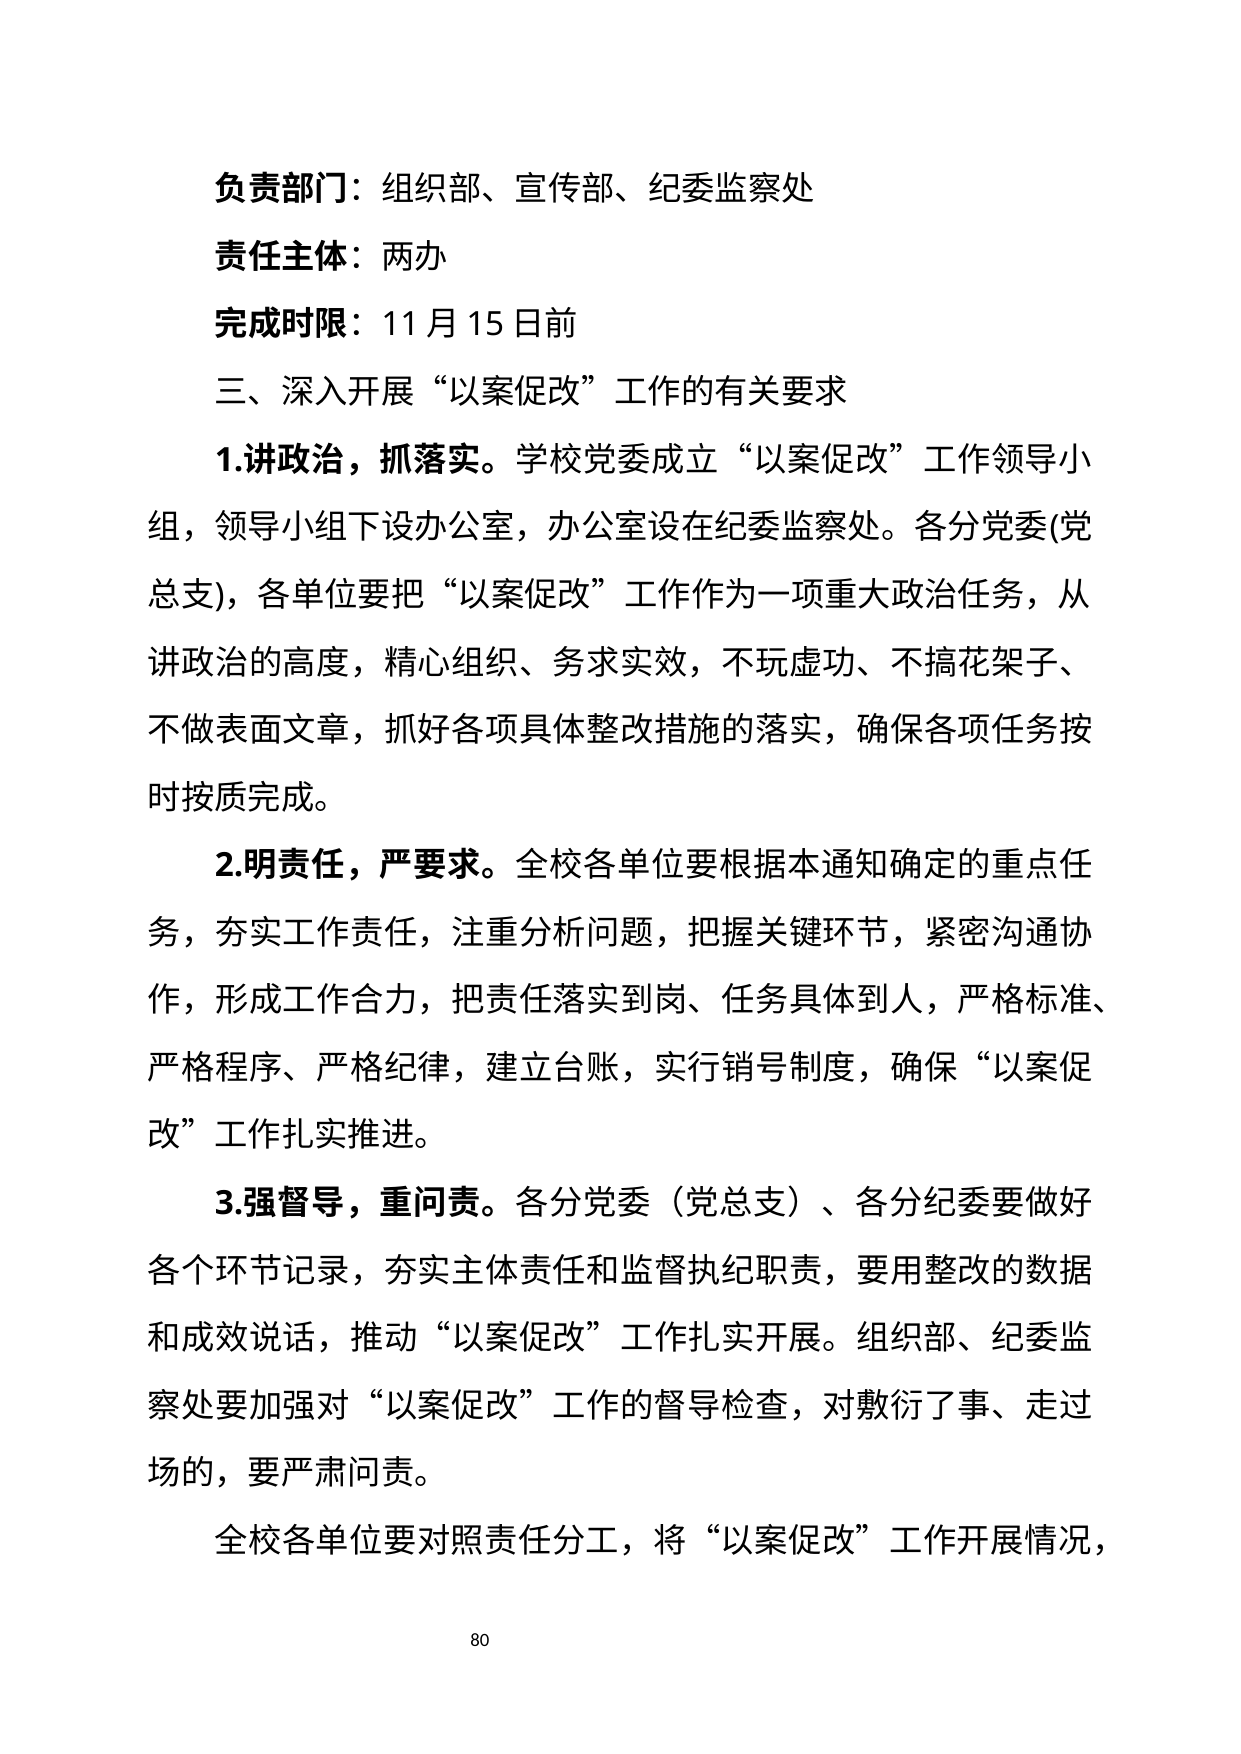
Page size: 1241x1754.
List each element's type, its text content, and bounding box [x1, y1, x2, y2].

text 2.明责任，严要求。全校各单位要根据本通知确定的重点任务，夯实工作责任，注重分析问题，把握关键环节，紧密沟通协作，形成工作合力，把责任落实到岗、任务具体到人，严格标准、严格程序、严格纪律，建立台账，实行销号制度，确保“以案促改”工作扎实推进。 [148, 838, 1093, 1156]
text 三、深入开展“以案促改”工作的有关要求 [148, 365, 1093, 413]
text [148, 1513, 1093, 1562]
text 责任主体：两办 [148, 229, 1093, 278]
text 完成时限：11月15日前 [148, 297, 1093, 345]
text 负责部门：组织部、宣传部、纪委监察处 [148, 162, 1093, 210]
text 3.强督导，重问责。各分党委（党总支）、各分纪委要做好各个环节记录，夯实主体责任和监督执纪职责，要用整改的数据和成效说话，推动“以案促改”工作扎实开展。组织部、纪委监察处要加强对“以案促改”工作的督导检查，对敷衍了事、走过场的，要严肃问责。 [148, 1176, 1093, 1494]
text 1.讲政治，抓落实。学校党委成立“以案促改”工作领导小组，领导小组下设办公室，办公室设在纪委监察处。各分党委(党总支)，各单位要把“以案促改”工作作为一项重大政治任务，从讲政治的高度，精心组织、务求实效，不玩虚功、不搞花架子、不做表面文章，抓好各项具体整改措施的落实，确保各项任务按时按质完成。 [148, 432, 1093, 819]
